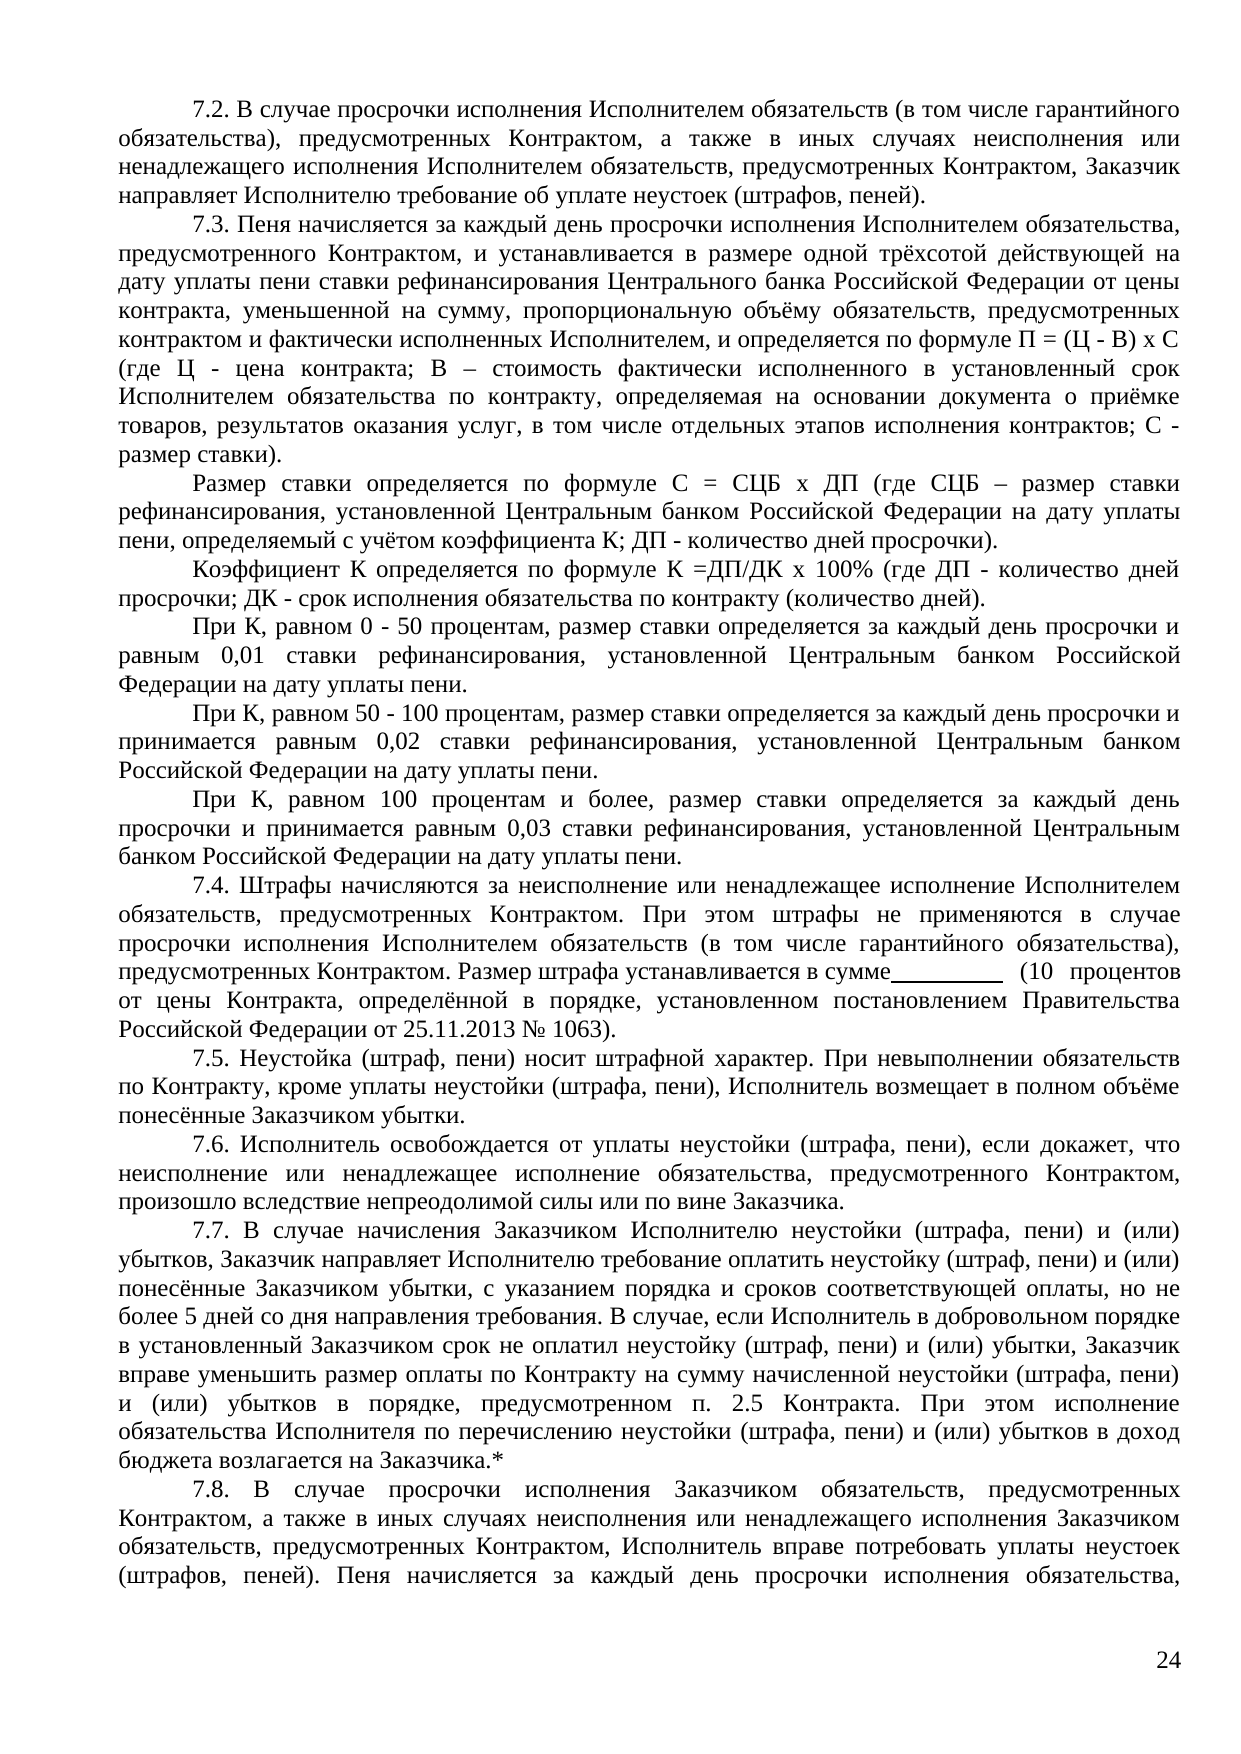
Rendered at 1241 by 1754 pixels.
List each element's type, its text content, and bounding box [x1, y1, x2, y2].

text 7.7. В случае начисления Заказчиком Исполнителю неустойки (штрафа, пени) и (или) убытков, Заказчик направляет Исполнителю требование оплатить неустойку (штраф, пени) и (или) понесённые Заказчиком убытки, с указанием порядка и сроков соответствующей оплаты, но не более 5 дней со дня направления требования. В случае, если Исполнитель в добровольном порядке в установленный Заказчиком срок не оплатил неустойку (штраф, пени) и (или) убытки, Заказчик вправе уменьшить размер оплаты по Контракту на сумму начисленной неустойки (штрафа, пени) и (или) убытков в порядке, предусмотренном п. 2.5 Контракта. При этом исполнение обязательства Исполнителя по перечислению неустойки (штрафа, пени) и (или) убытков в доход бюджета возлагается на Заказчика.* [118, 1215, 1181, 1474]
text При К, равном 50 - 100 процентам, размер ставки определяется за каждый день просрочки и принимается равным 0,02 ставки рефинансирования, установленной Центральным банком Российской Федерации на дату уплаты пени. [118, 698, 1181, 784]
text 7.3. Пеня начисляется за каждый день просрочки исполнения Исполнителем обязательства, предусмотренного Контрактом, и устанавливается в размере одной трёхсотой действующей на дату уплаты пени ставки рефинансирования Центрального банка Российской Федерации от цены контракта, уменьшенной на сумму, пропорциональную объёму обязательств, предусмотренных контрактом и фактически исполненных Исполнителем, и определяется по формуле П = (Ц - В) x С (где Ц - цена контракта; В – стоимость фактически исполненного в установленный срок Исполнителем обязательства по контракту, определяемая на основании документа о приёмке товаров, результатов оказания услуг, в том числе отдельных этапов исполнения контрактов; С - размер ставки). [118, 209, 1181, 468]
text При К, равном 0 - 50 процентам, размер ставки определяется за каждый день просрочки и равным 0,01 ставки рефинансирования, установленной Центральным банком Российской Федерации на дату уплаты пени. [118, 611, 1181, 698]
text 7.5. Неустойка (штраф, пени) носит штрафной характер. При невыполнении обязательств по Контракту, кроме уплаты неустойки (штрафа, пени), Исполнитель возмещает в полном объёме понесённые Заказчиком убытки. [118, 1043, 1181, 1129]
text 7.4. Штрафы начисляются за неисполнение или ненадлежащее исполнение Исполнителем обязательств, предусмотренных Контрактом. При этом штрафы не применяются в случае просрочки исполнения Исполнителем обязательств (в том числе гарантийного обязательства), предусмотренных Контрактом. Размер штрафа устанавливается в сумме (10 процентов от цены Контракта, определённой в порядке, установленном постановлением Правительства Российской Федерации от 25.11.2013 № 1063). [118, 870, 1181, 1043]
text Коэффициент К определяется по формуле К =ДП/ДК х 100% (где ДП - количество дней просрочки; ДК - срок исполнения обязательства по контракту (количество дней). [118, 554, 1181, 611]
text 7.2. В случае просрочки исполнения Исполнителем обязательств (в том числе гарантийного обязательства), предусмотренных Контрактом, а также в иных случаях неисполнения или ненадлежащего исполнения Исполнителем обязательств, предусмотренных Контрактом, Заказчик направляет Исполнителю требование об уплате неустоек (штрафов, пеней). [118, 94, 1181, 209]
text Размер ставки определяется по формуле С = СЦБ х ДП (где СЦБ – размер ставки рефинансирования, установленной Центральным банком Российской Федерации на дату уплаты пени, определяемый с учётом коэффициента К; ДП - количество дней просрочки). [118, 468, 1181, 554]
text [118, 1474, 1181, 1589]
text 7.6. Исполнитель освобождается от уплаты неустойки (штрафа, пени), если докажет, что неисполнение или ненадлежащее исполнение обязательства, предусмотренного Контрактом, произошло вследствие непреодолимой силы или по вине Заказчика. [118, 1129, 1181, 1215]
text При К, равном 100 процентам и более, размер ставки определяется за каждый день просрочки и принимается равным 0,03 ставки рефинансирования, установленной Центральным банком Российской Федерации на дату уплаты пени. [118, 784, 1181, 870]
